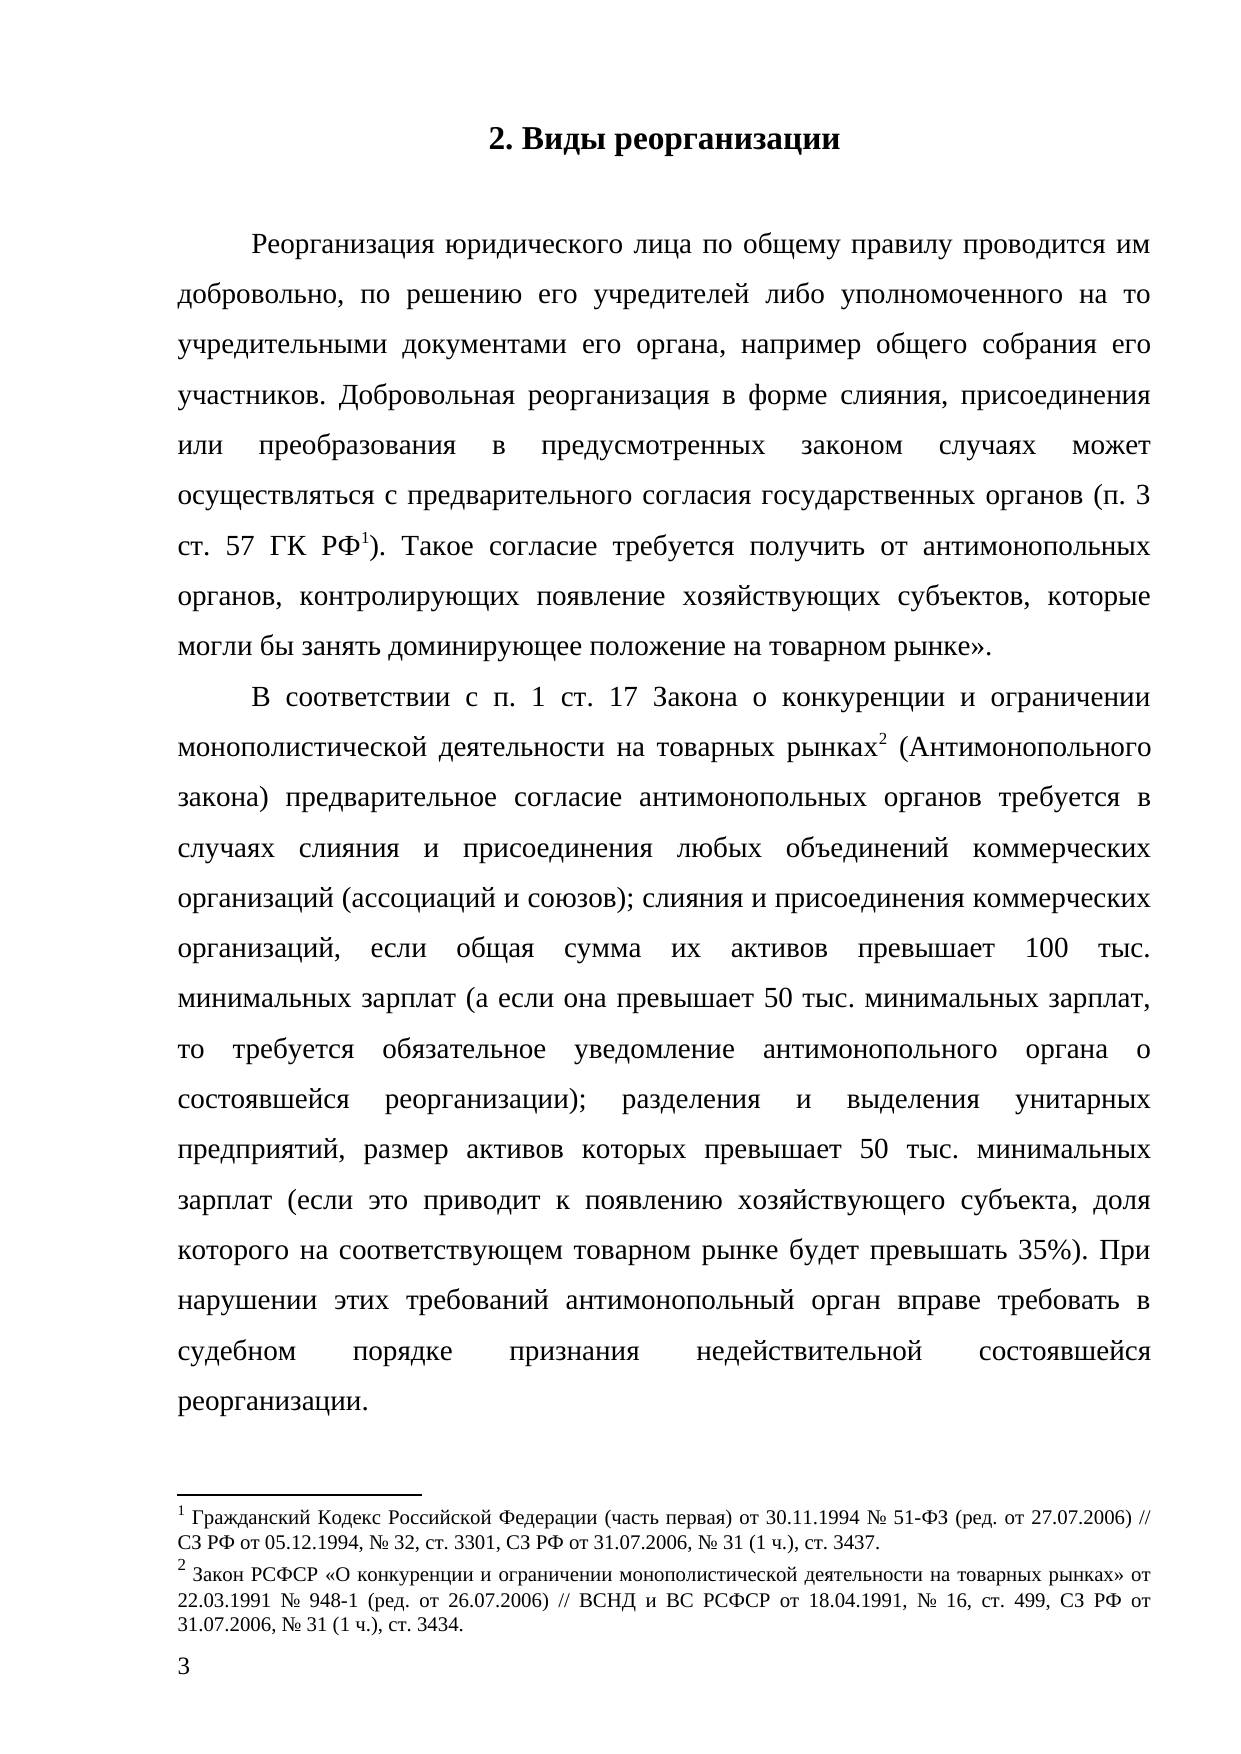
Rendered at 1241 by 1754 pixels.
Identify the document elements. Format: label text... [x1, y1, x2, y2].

text Реорганизация юридического лица по общему правилу проводится им добровольно, по решению его учредителей либо уполномоченного на то учредительными документами его органа, например общего собрания его участников. Добровольная реорганизация в форме слияния, присоединения или преобразования в предусмотренных законом случаях может осуществляться с предварительного согласия государственных органов (п. 3 ст. 57 ГК РФ). Такое согласие требуется получить от антимонопольных органов, контролирующих появление хозяйствующих субъектов, которые могли бы занять доминирующее положение на товарном рынке». [177, 226, 1152, 662]
subtitle 2. Виды реорганизации [177, 118, 1152, 156]
text В соответствии с п. 1 ст. 17 Закона о конкуренции и ограничении монополистической деятельности на товарных рынках (Антимонопольного закона) предварительное согласие антимонопольных органов требуется в случаях слияния и присоединения любых объединений коммерческих организаций (ассоциаций и союзов); слияния и присоединения коммерческих организаций, если общая сумма их активов превышает 100 тыс. минимальных зарплат (а если она превышает 50 тыс. минимальных зарплат, то требуется обязательное уведомление антимонопольного органа о состоявшейся реорганизации); разделения и выделения унитарных предприятий, размер активов которых превышает 50 тыс. минимальных зарплат (если это приводит к появлению хозяйствующего субъекта, доля которого на соответствующем товарном рынке будет превышать 35%). При нарушении этих требований антимонопольный орган вправе требовать в судебном порядке признания недействительной состоявшейся реорганизации. [177, 679, 1152, 1417]
